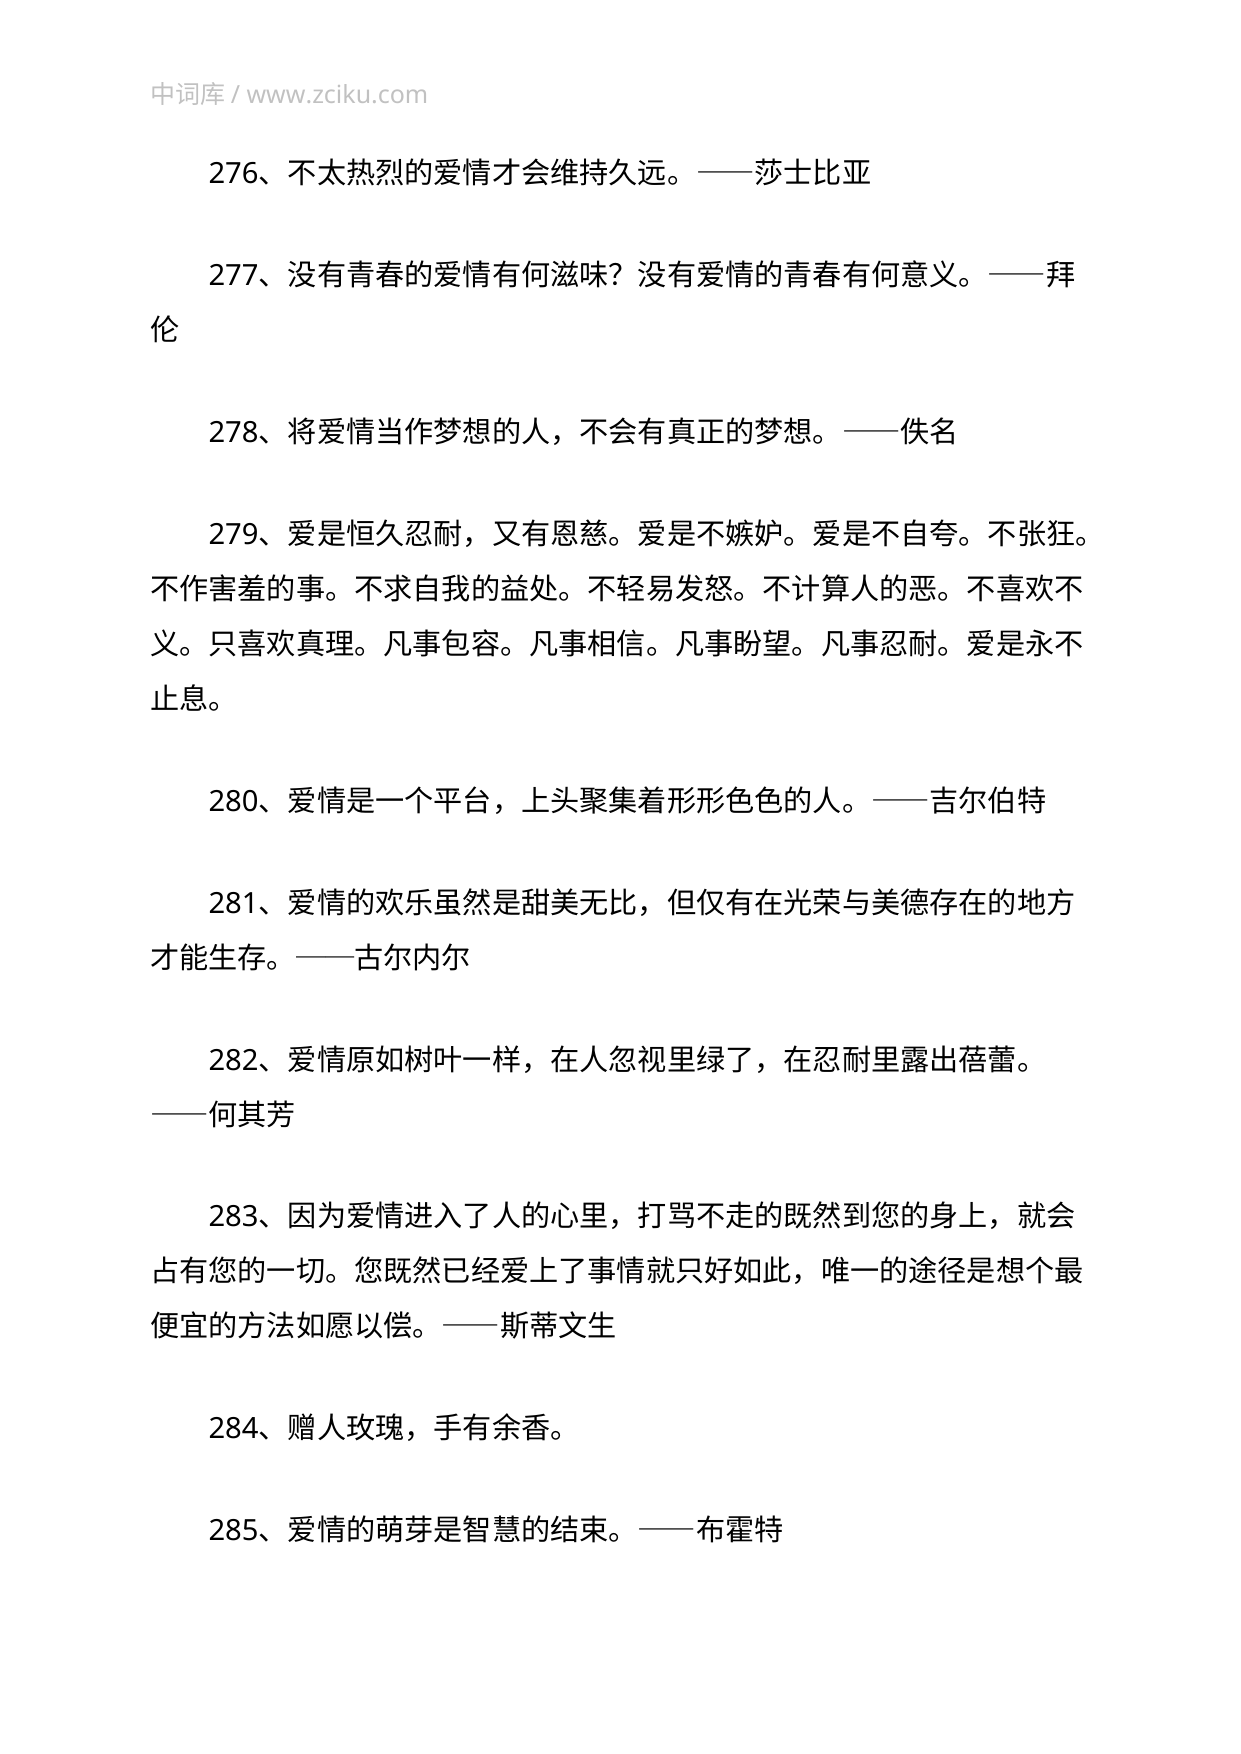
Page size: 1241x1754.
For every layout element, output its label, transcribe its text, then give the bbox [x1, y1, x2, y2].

text 277、没有青春的爱情有何滋味？没有爱情的青春有何意义。——拜伦 [150, 252, 1090, 349]
text 284、赠人玫瑰，手有余香。 [150, 1404, 1090, 1447]
text 279、爱是恒久忍耐，又有恩慈。爱是不嫉妒。爱是不自夸。不张狂。不作害羞的事。不求自我的益处。不轻易发怒。不计算人的恶。不喜欢不义。只喜欢真理。凡事包容。凡事相信。凡事盼望。凡事忍耐。爱是永不止息。 [150, 511, 1090, 718]
text 281、爱情的欢乐虽然是甜美无比，但仅有在光荣与美德存在的地方才能生存。──古尔内尔 [150, 879, 1090, 977]
text 280、爱情是一个平台，上头聚集着形形色色的人。——吉尔伯特 [150, 777, 1090, 820]
text 278、将爱情当作梦想的人，不会有真正的梦想。——佚名 [150, 409, 1090, 451]
text 285、爱情的萌芽是智慧的结束。——布霍特 [150, 1506, 1090, 1549]
text 282、爱情原如树叶一样，在人忽视里绿了，在忍耐里露出蓓蕾。——何其芳 [150, 1036, 1090, 1133]
text 276、不太热烈的爱情才会维持久远。——莎士比亚 [150, 150, 1090, 192]
text 283、因为爱情进入了人的心里，打骂不走的既然到您的身上，就会占有您的一切。您既然已经爱上了事情就只好如此，唯一的途径是想个最便宜的方法如愿以偿。——斯蒂文生 [150, 1193, 1090, 1345]
